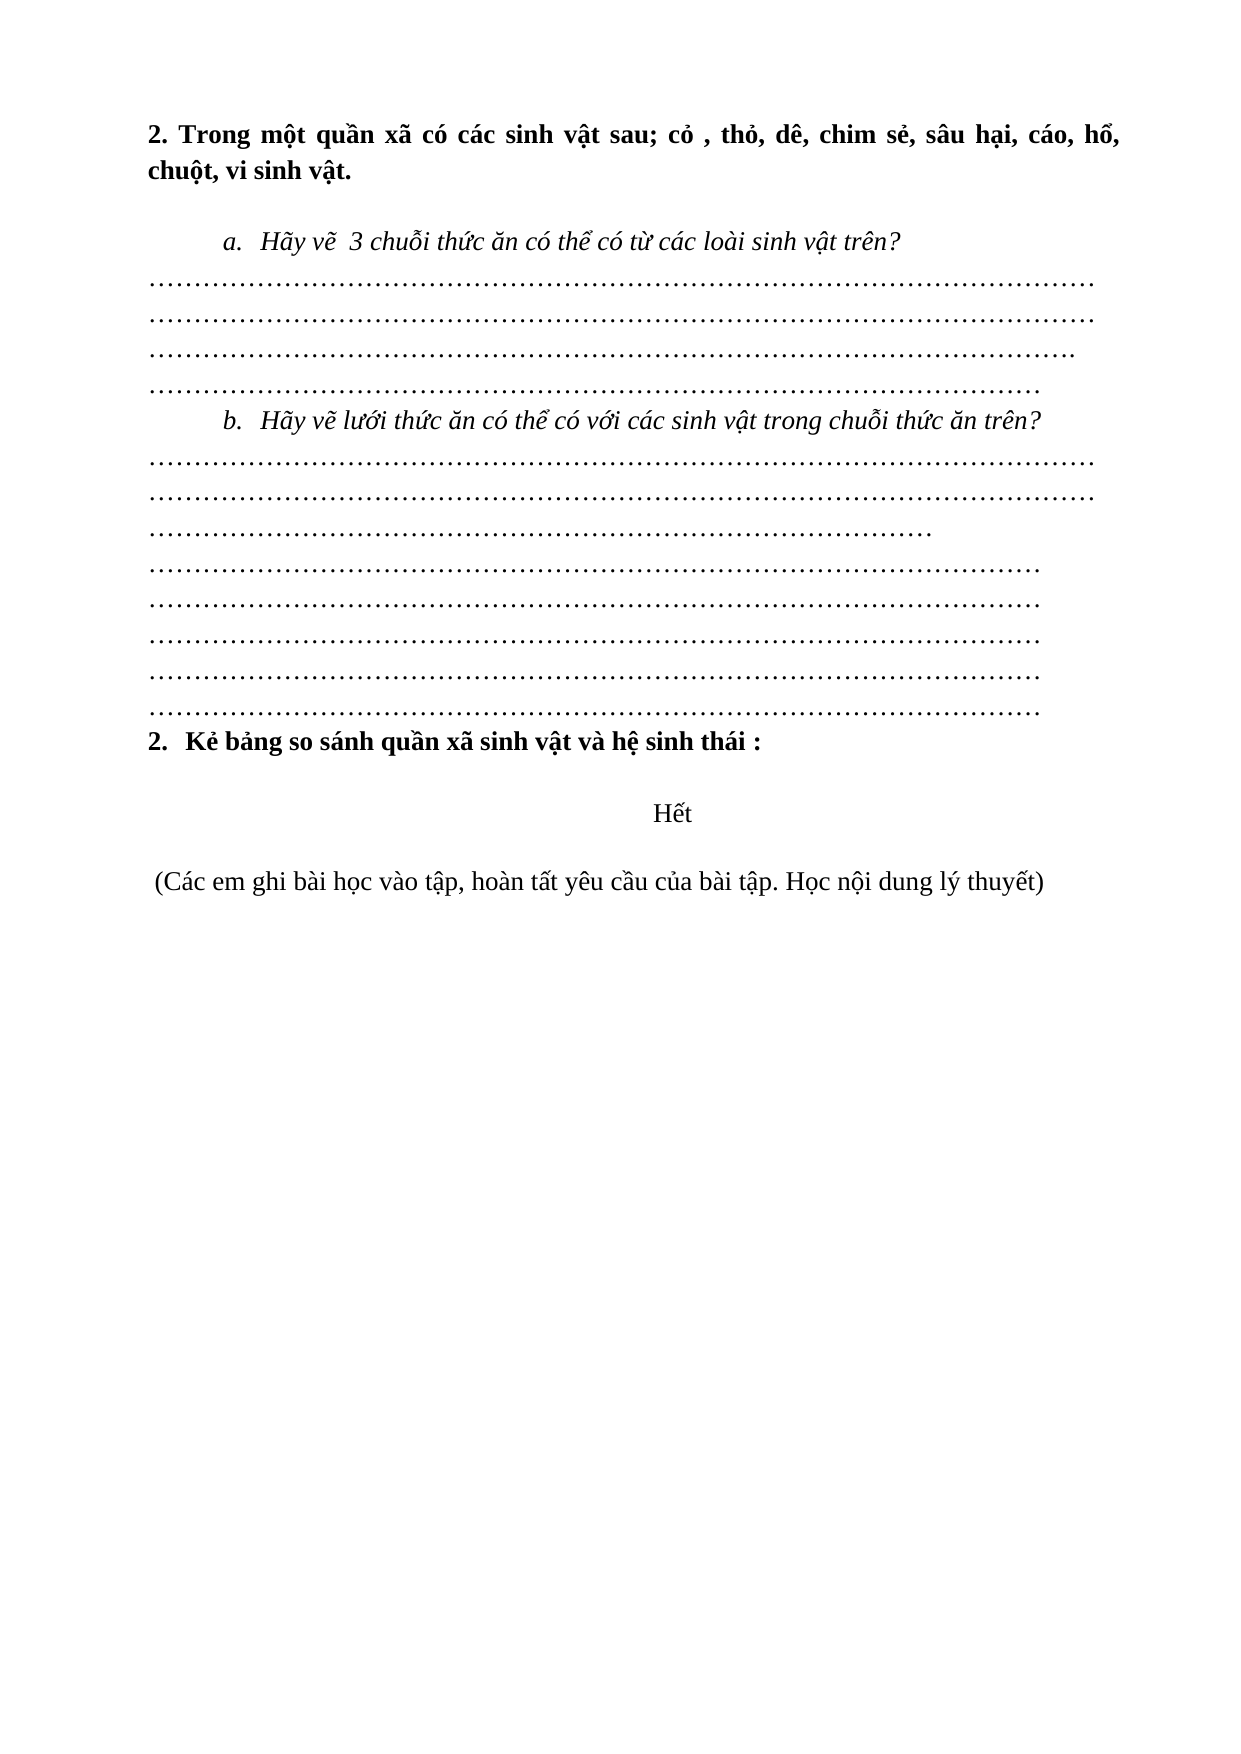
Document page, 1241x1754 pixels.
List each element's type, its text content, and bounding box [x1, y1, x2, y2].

text ……………………………………………………………………………………… [148, 654, 1122, 685]
text ……………………………………………………………………………………………………………………………………………………………………………………………………………………………………………………………………………………. [148, 261, 1122, 364]
text ……………………………………………………………………………………… [148, 690, 1122, 721]
text ……………………………………………………………………………………… [148, 547, 1122, 578]
list Hãy vẽ 3 chuỗi thức ăn có thể có từ các loài sinh vật trên? [223, 225, 1122, 256]
list Kẻ bảng so sánh quần xã sinh vật và hệ sinh thái : [148, 726, 1122, 757]
text ……………………………………………………………………………………… [148, 368, 1122, 399]
text ……………………………………………………………………………………… [148, 583, 1122, 614]
text 2. Trong một quần xã có các sinh vật sau; cỏ , thỏ, dê, chim sẻ, sâu hại, cáo, hổ, chuột, vi sinh vật. [148, 118, 1122, 185]
text Hết [223, 797, 1122, 828]
text ……………………………………………………………………………………… [148, 618, 1122, 649]
text ……………………………………………………………………………………………………………………………………………………………………………………………………………………………………………………………………… [148, 440, 1122, 542]
text (Các em ghi bài học vào tập, hoàn tất yêu cầu của bài tập. Học nội dung lý thuyết) [148, 865, 1122, 896]
list Hãy vẽ lưới thức ăn có thể có với các sinh vật trong chuỗi thức ăn trên? [223, 404, 1122, 435]
